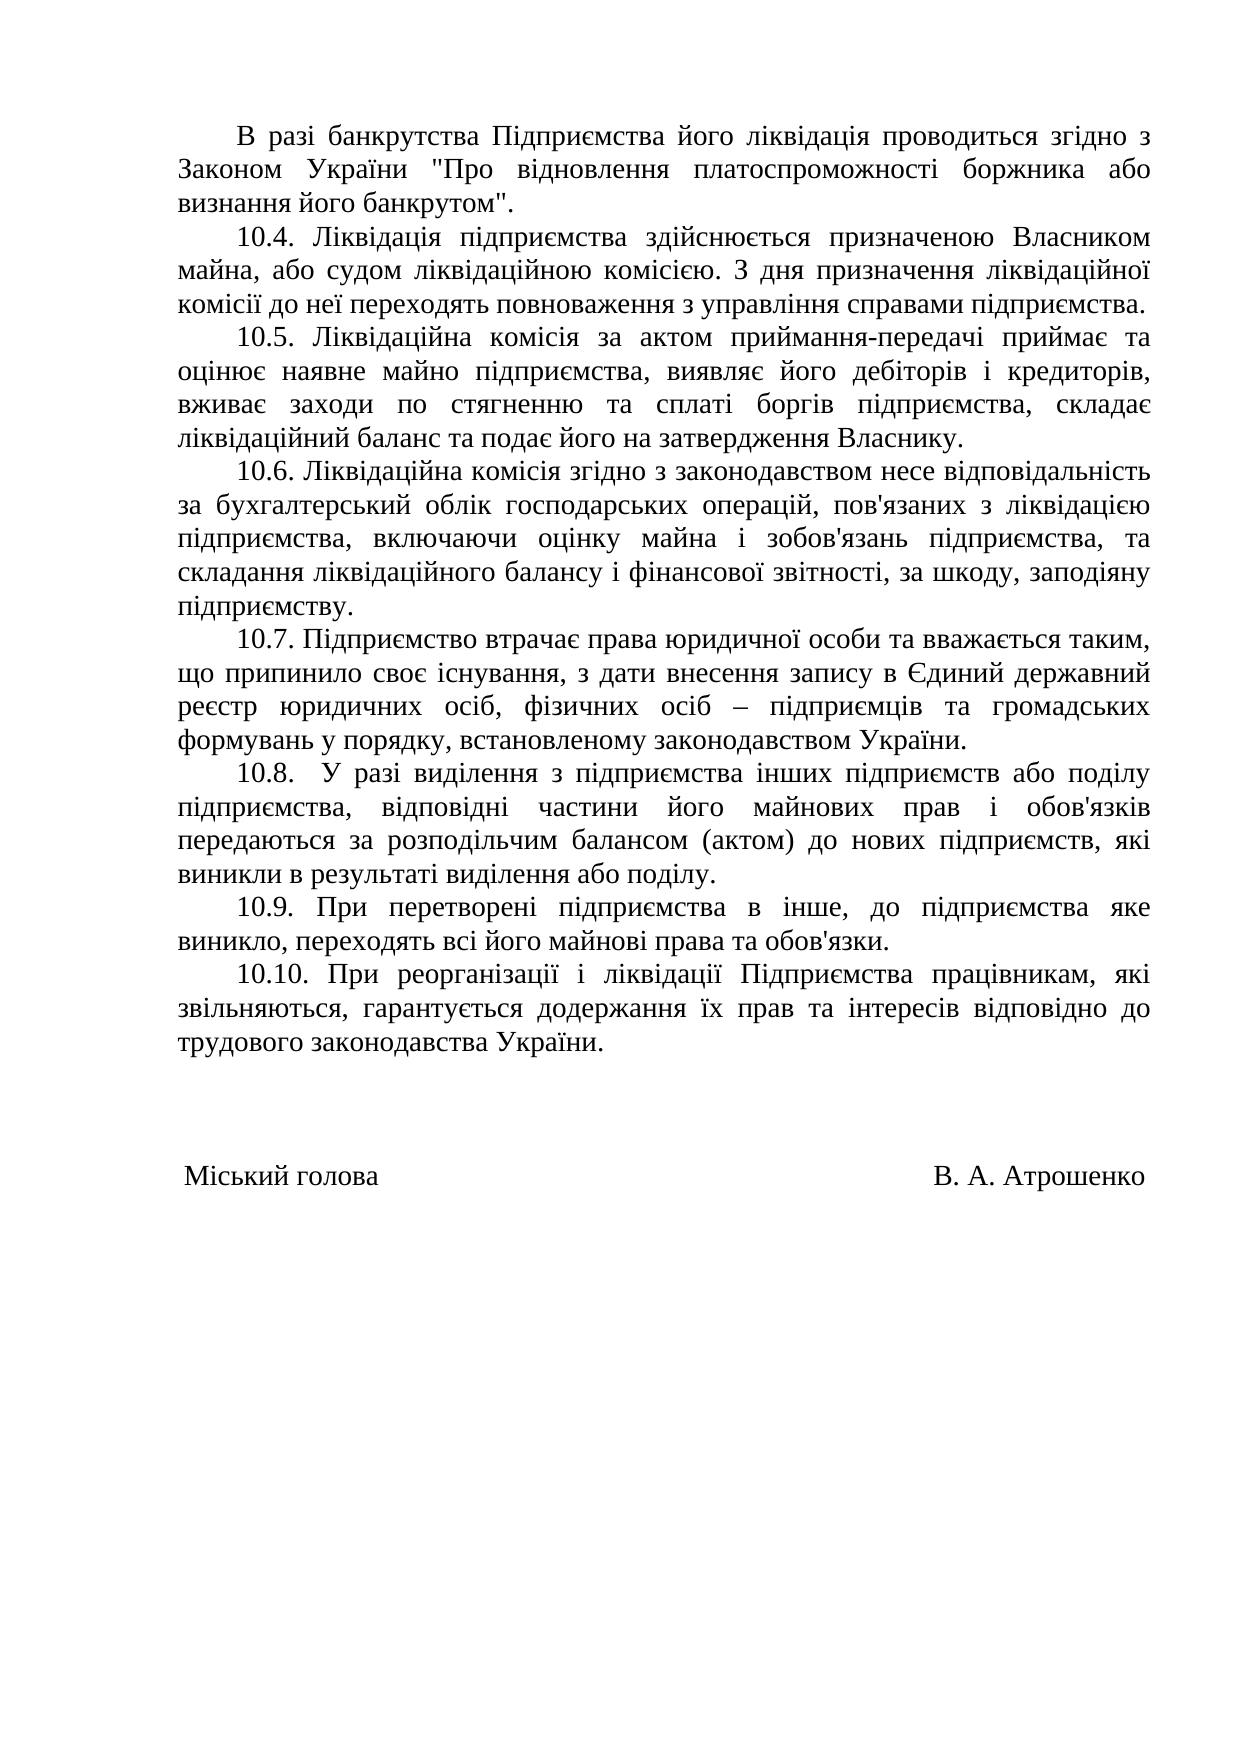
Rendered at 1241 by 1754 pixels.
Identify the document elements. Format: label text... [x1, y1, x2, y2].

text Міський голова В. А. Атрошенко [177, 1158, 1152, 1191]
text В разі банкрутства Підприємства його ліквідація проводиться згідно з Законом України "Про відновлення платоспроможності боржника або визнання його банкрутом". [177, 118, 1152, 219]
text 10.4. Ліквідація підприємства здійснюється призначеною Власником майна, або судом ліквідаційною комісією. З дня призначення ліквідаційної комісії до неї переходять повноваження з управління справами підприємства. [177, 219, 1152, 319]
text 10.5. Ліквідаційна комісія за актом приймання-передачі приймає та оцінює наявне майно підприємства, виявляє його дебіторів і кредиторів, вживає заходи по стягненню та сплаті боргів підприємства, складає ліквідаційний баланс та подає його на затвердження Власнику. [177, 319, 1152, 453]
text 10.10. При реорганізації і ліквідації Підприємства працівникам, які звільняються, гарантується додержання їх прав та інтересів відповідно до трудового законодавства України. [177, 957, 1152, 1057]
text 10.7. Підприємство втрачає права юридичної особи та вважається таким, що припинило своє існування, з дати внесення запису в Єдиний державний реєстр юридичних осіб, фізичних осіб – підприємців та громадських формувань у порядку, встановленому законодавством України. [177, 621, 1152, 755]
text 10.9. При перетворені підприємства в інше, до підприємства яке виникло, переходять всі його майнові права та обов'язки. [177, 889, 1152, 957]
text 10.6. Ліквідаційна комісія згідно з законодавством несе відповідальність за бухгалтерський облік господарських операцій, пов'язаних з ліквідацією підприємства, включаючи оцінку майна і зобов'язань підприємства, та складання ліквідаційного балансу і фінансової звітності, за шкоду, заподіяну підприємству. [177, 453, 1152, 621]
text 10.8. У разі виділення з підприємства інших підприємств або поділу підприємства, відповідні частини його майнових прав і обов'язків передаються за розподільчим балансом (актом) до нових підприємств, які виникли в результаті виділення або поділу. [177, 755, 1152, 889]
